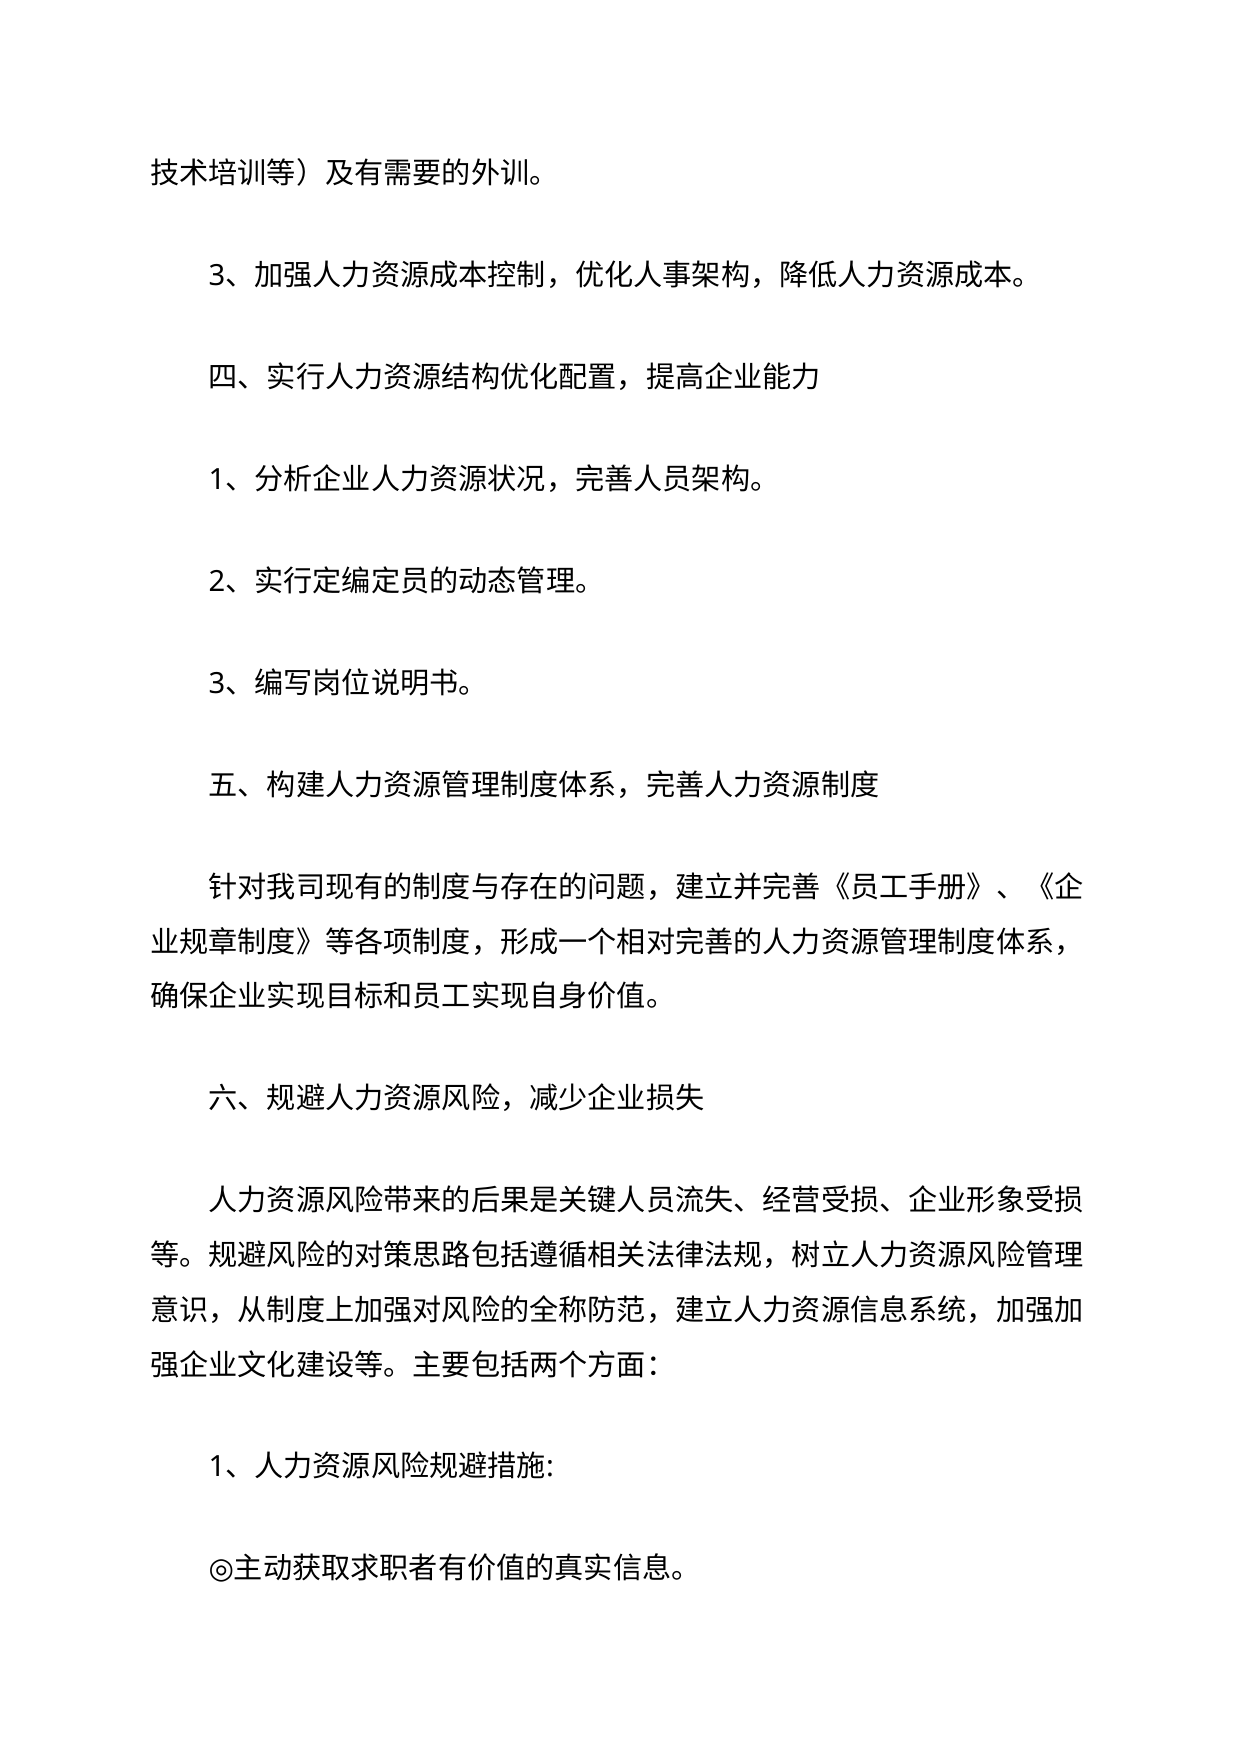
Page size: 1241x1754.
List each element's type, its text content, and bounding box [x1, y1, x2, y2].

text 2、实行定编定员的动态管理。 [150, 557, 1090, 600]
text 1、人力资源风险规避措施: [150, 1443, 1090, 1485]
text 3、编写岗位说明书。 [150, 659, 1090, 702]
text ◎主动获取求职者有价值的真实信息。 [150, 1545, 1090, 1587]
text 六、规避人力资源风险，减少企业损失 [150, 1075, 1090, 1117]
text 人力资源风险带来的后果是关键人员流失、经营受损、企业形象受损等。规避风险的对策思路包括遵循相关法律法规，树立人力资源风险管理意识，从制度上加强对风险的全称防范，建立人力资源信息系统，加强加强企业文化建设等。主要包括两个方面： [150, 1177, 1090, 1383]
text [150, 150, 1090, 192]
text 针对我司现有的制度与存在的问题，建立并完善《员工手册》、《企业规章制度》等各项制度，形成一个相对完善的人力资源管理制度体系，确保企业实现目标和员工实现自身价值。 [150, 863, 1090, 1015]
text 3、加强人力资源成本控制，优化人事架构，降低人力资源成本。 [150, 252, 1090, 294]
text 五、构建人力资源管理制度体系，完善人力资源制度 [150, 761, 1090, 804]
text 1、分析企业人力资源状况，完善人员架构。 [150, 456, 1090, 498]
text 四、实行人力资源结构优化配置，提高企业能力 [150, 354, 1090, 396]
